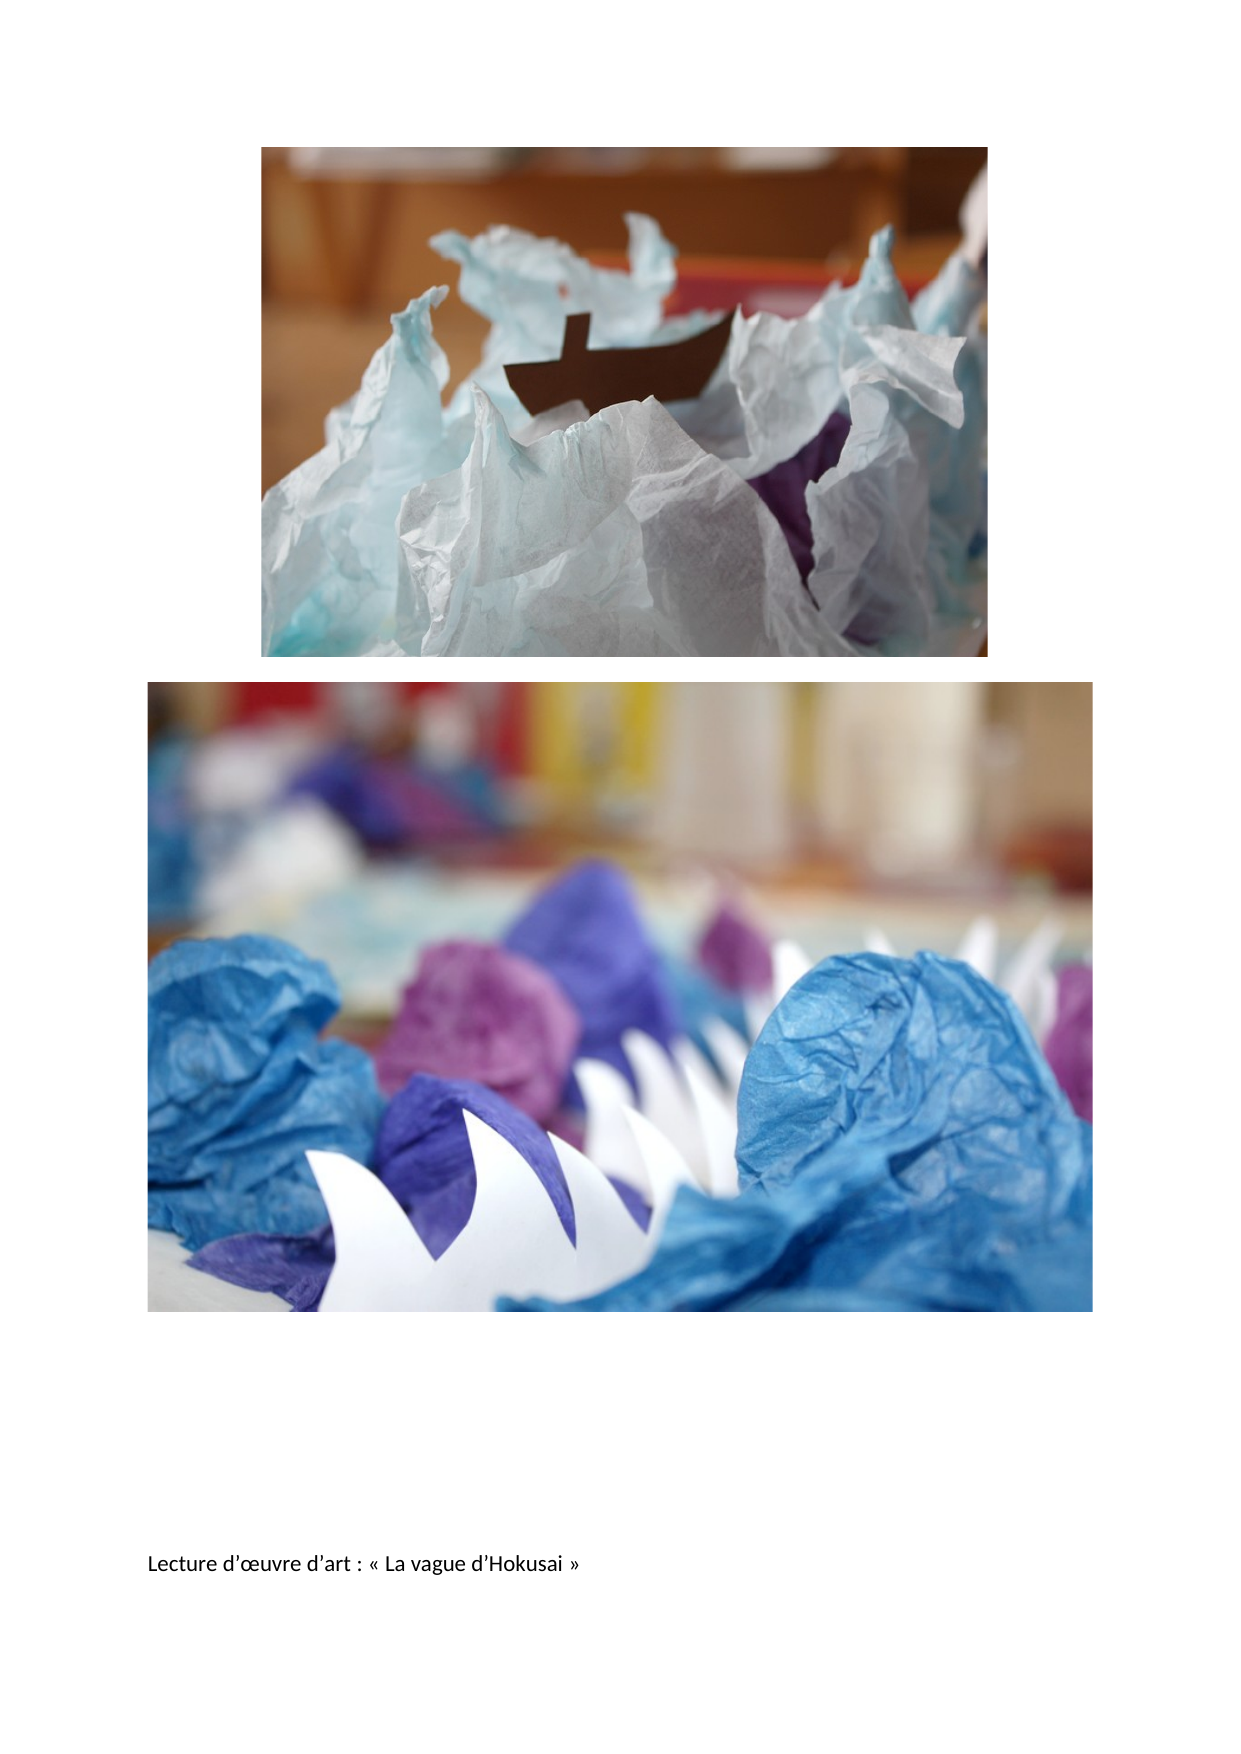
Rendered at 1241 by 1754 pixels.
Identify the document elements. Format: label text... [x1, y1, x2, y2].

picture [147, 682, 1093, 1312]
picture [261, 147, 988, 657]
text Lecture d’œuvre d’art : « La vague d’Hokusai » [148, 1549, 1093, 1577]
